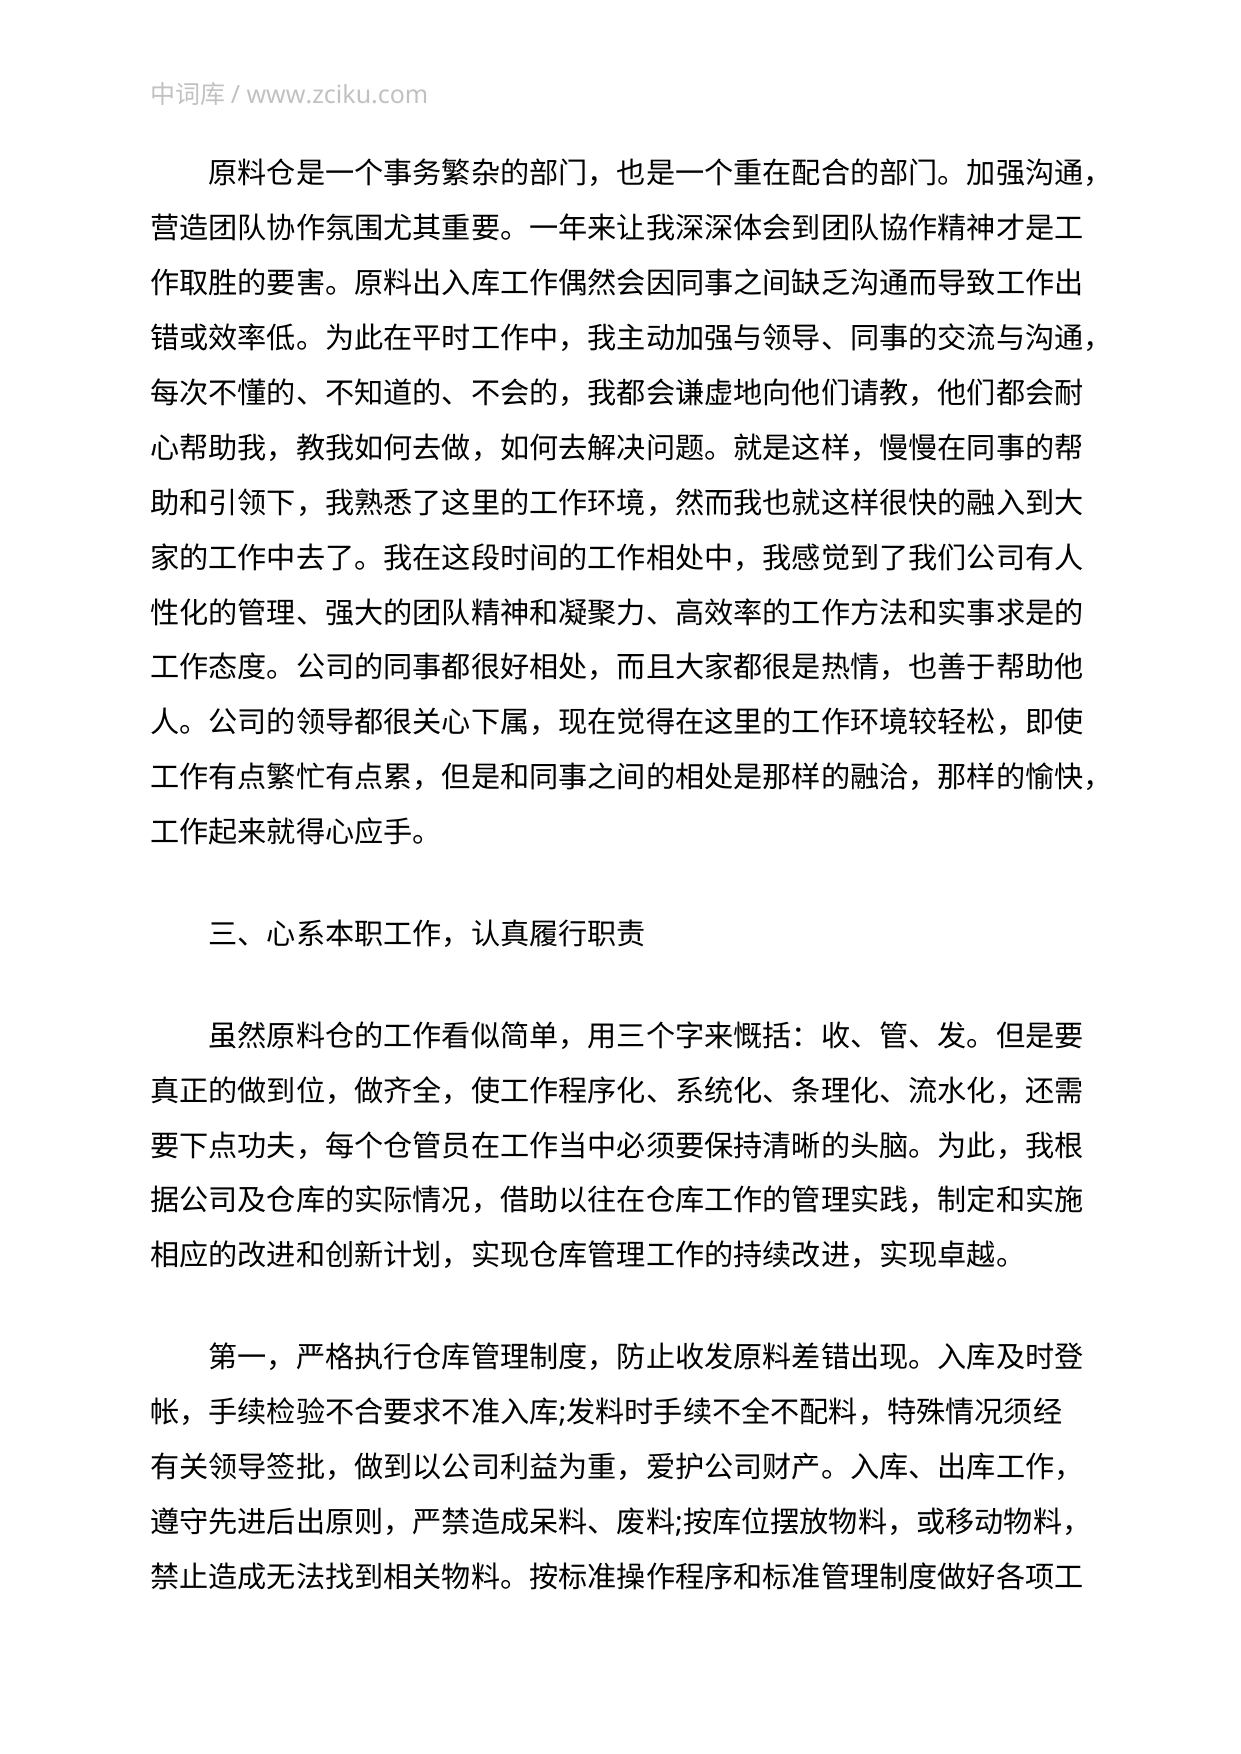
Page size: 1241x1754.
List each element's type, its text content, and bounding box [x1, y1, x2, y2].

text 三、心系本职工作，认真履行职责 [150, 911, 1090, 953]
text 虽然原料仓的工作看似简单，用三个字来慨括：收、管、发。但是要真正的做到位，做齐全，使工作程序化、系统化、条理化、流水化，还需要下点功夫，每个仓管员在工作当中必须要保持清晰的头脑。为此，我根据公司及仓库的实际情况，借助以往在仓库工作的管理实践，制定和实施相应的改进和创新计划，实现仓库管理工作的持续改进，实现卓越。 [150, 1012, 1090, 1274]
text 原料仓是一个事务繁杂的部门，也是一个重在配合的部门。加强沟通，营造团队协作氛围尤其重要。一年来让我深深体会到团队協作精神才是工作取胜的要害。原料出入库工作偶然会因同事之间缺乏沟通而导致工作出错或效率低。为此在平时工作中，我主动加强与领导、同事的交流与沟通，每次不懂的、不知道的、不会的，我都会谦虚地向他们请教，他们都会耐心帮助我，教我如何去做，如何去解决问题。就是这样，慢慢在同事的帮助和引领下，我熟悉了这里的工作环境，然而我也就这样很快的融入到大家的工作中去了。我在这段时间的工作相处中，我感觉到了我们公司有人性化的管理、强大的团队精神和凝聚力、高效率的工作方法和实事求是的工作态度。公司的同事都很好相处，而且大家都很是热情，也善于帮助他人。公司的领导都很关心下属，现在觉得在这里的工作环境较轻松，即使工作有点繁忙有点累，但是和同事之间的相处是那样的融洽，那样的愉快，工作起来就得心应手。 [150, 150, 1090, 851]
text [150, 1334, 1090, 1596]
